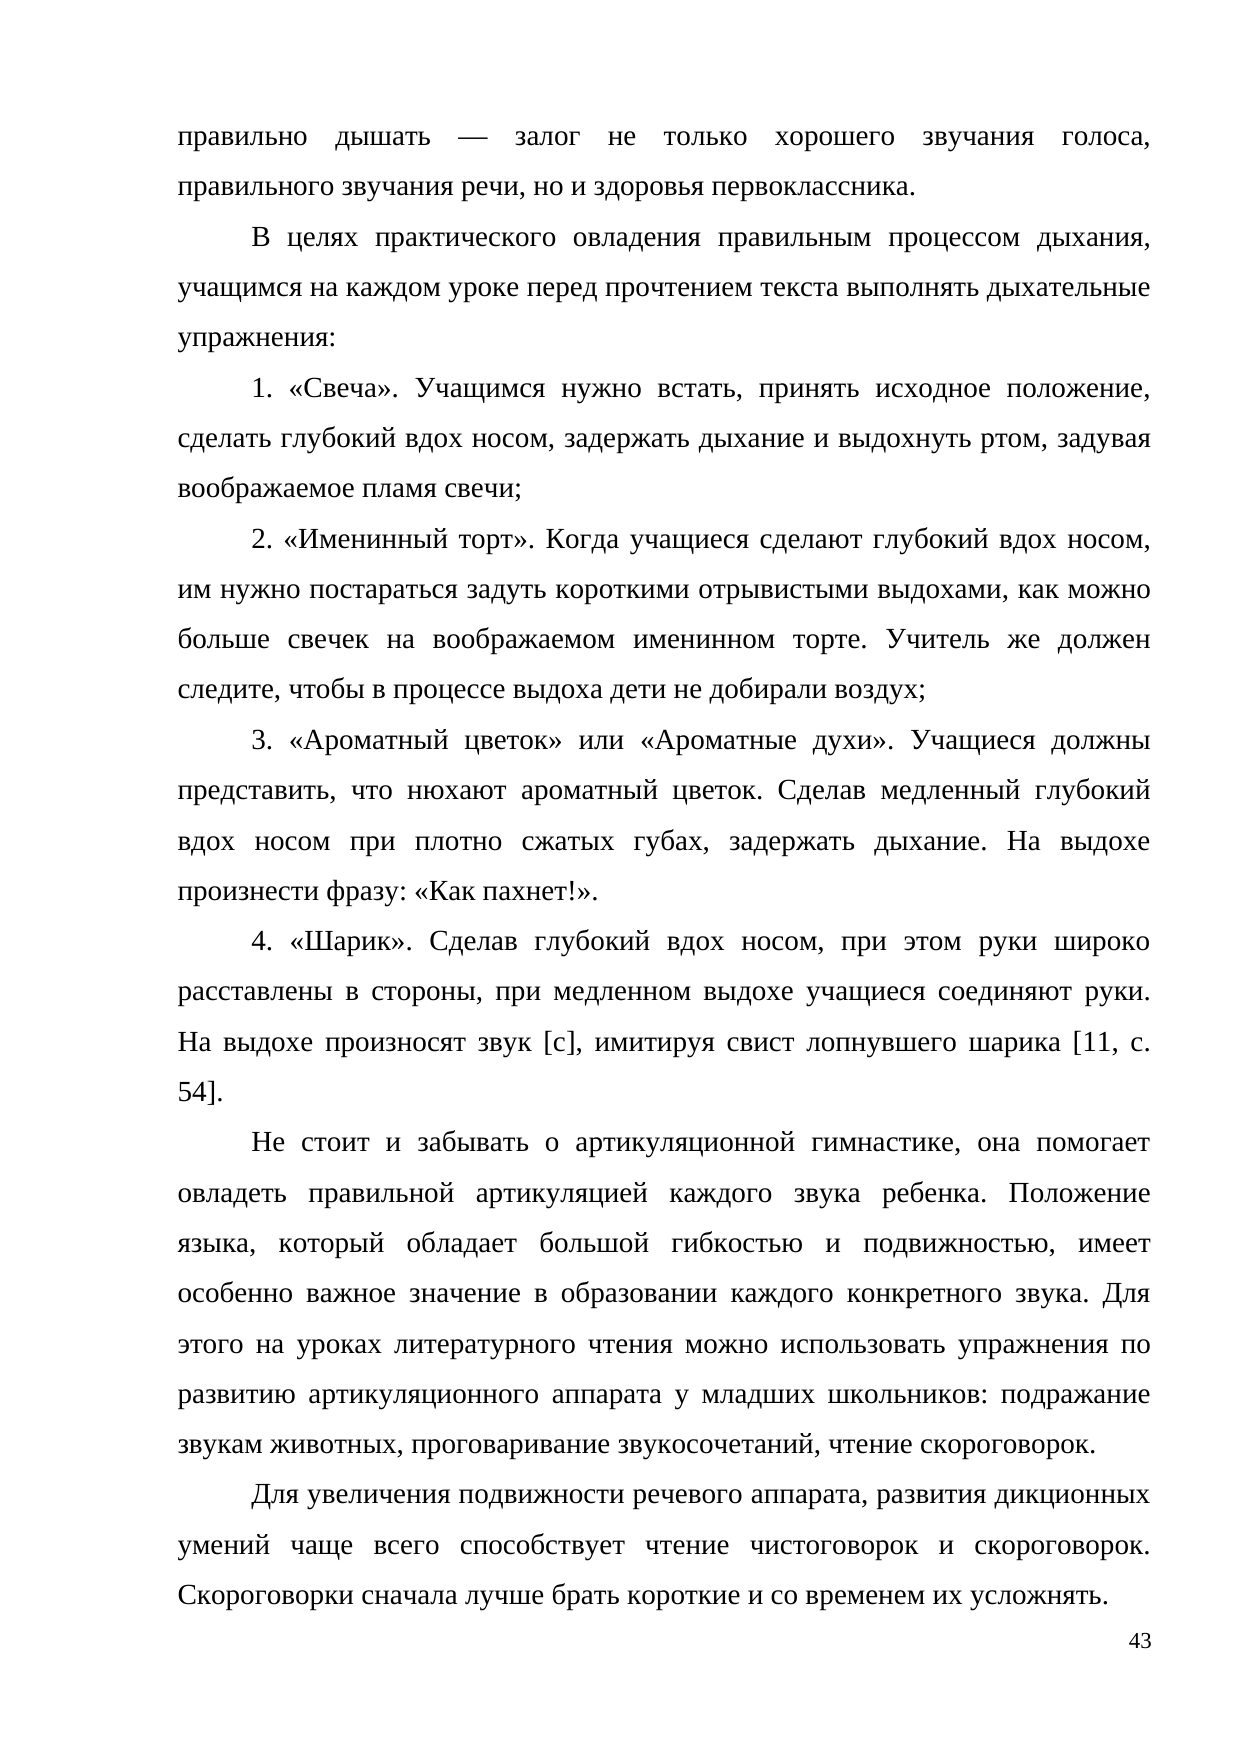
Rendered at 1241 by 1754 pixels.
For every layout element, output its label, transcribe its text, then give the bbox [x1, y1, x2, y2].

text 2. «Именинный торт». Когда учащиеся сделают глубокий вдох носом, им нужно постараться задуть короткими отрывистыми выдохами, как можно больше свечек на воображаемом именинном торте. Учитель же должен следите, чтобы в процессе выдоха дети не добирали воздух; [177, 521, 1152, 705]
text 3. «Ароматный цветок» или «Ароматные духи». Учащиеся должны представить, что нюхают ароматный цветок. Сделав медленный глубокий вдох носом при плотно сжатых губах, задержать дыхание. На выдохе произнести фразу: «Как пахнет!». [177, 722, 1152, 906]
text В целях практического овладения правильным процессом дыхания, учащимся на каждом уроке перед прочтением текста выполнять дыхательные упражнения: [177, 219, 1152, 353]
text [177, 118, 1152, 202]
text 4. «Шарик». Сделав глубокий вдох носом, при этом руки широко расставлены в стороны, при медленном выдохе учащиеся соединяют руки. На выдохе произносят звук [с], имитируя свист лопнувшего шарика [11, с. 54]. [177, 923, 1152, 1108]
text Не стоит и забывать о артикуляционной гимнастике, она помогает овладеть правильной артикуляцией каждого звука ребенка. Положение языка, который обладает большой гибкостью и подвижностью, имеет особенно важное значение в образовании каждого конкретного звука. Для этого на уроках литературного чтения можно использовать упражнения по развитию артикуляционного аппарата у младших школьников: подражание звукам животных, проговаривание звукосочетаний, чтение скороговорок. [177, 1124, 1152, 1460]
text Для увеличения подвижности речевого аппарата, развития дикционных умений чаще всего способствует чтение чистоговорок и скороговорок. Скороговорки сначала лучше брать короткие и со временем их усложнять. [177, 1477, 1152, 1611]
text 1. «Свеча». Учащимся нужно встать, принять исходное положение, сделать глубокий вдох носом, задержать дыхание и выдохнуть ртом, задувая воображаемое пламя свечи; [177, 370, 1152, 504]
